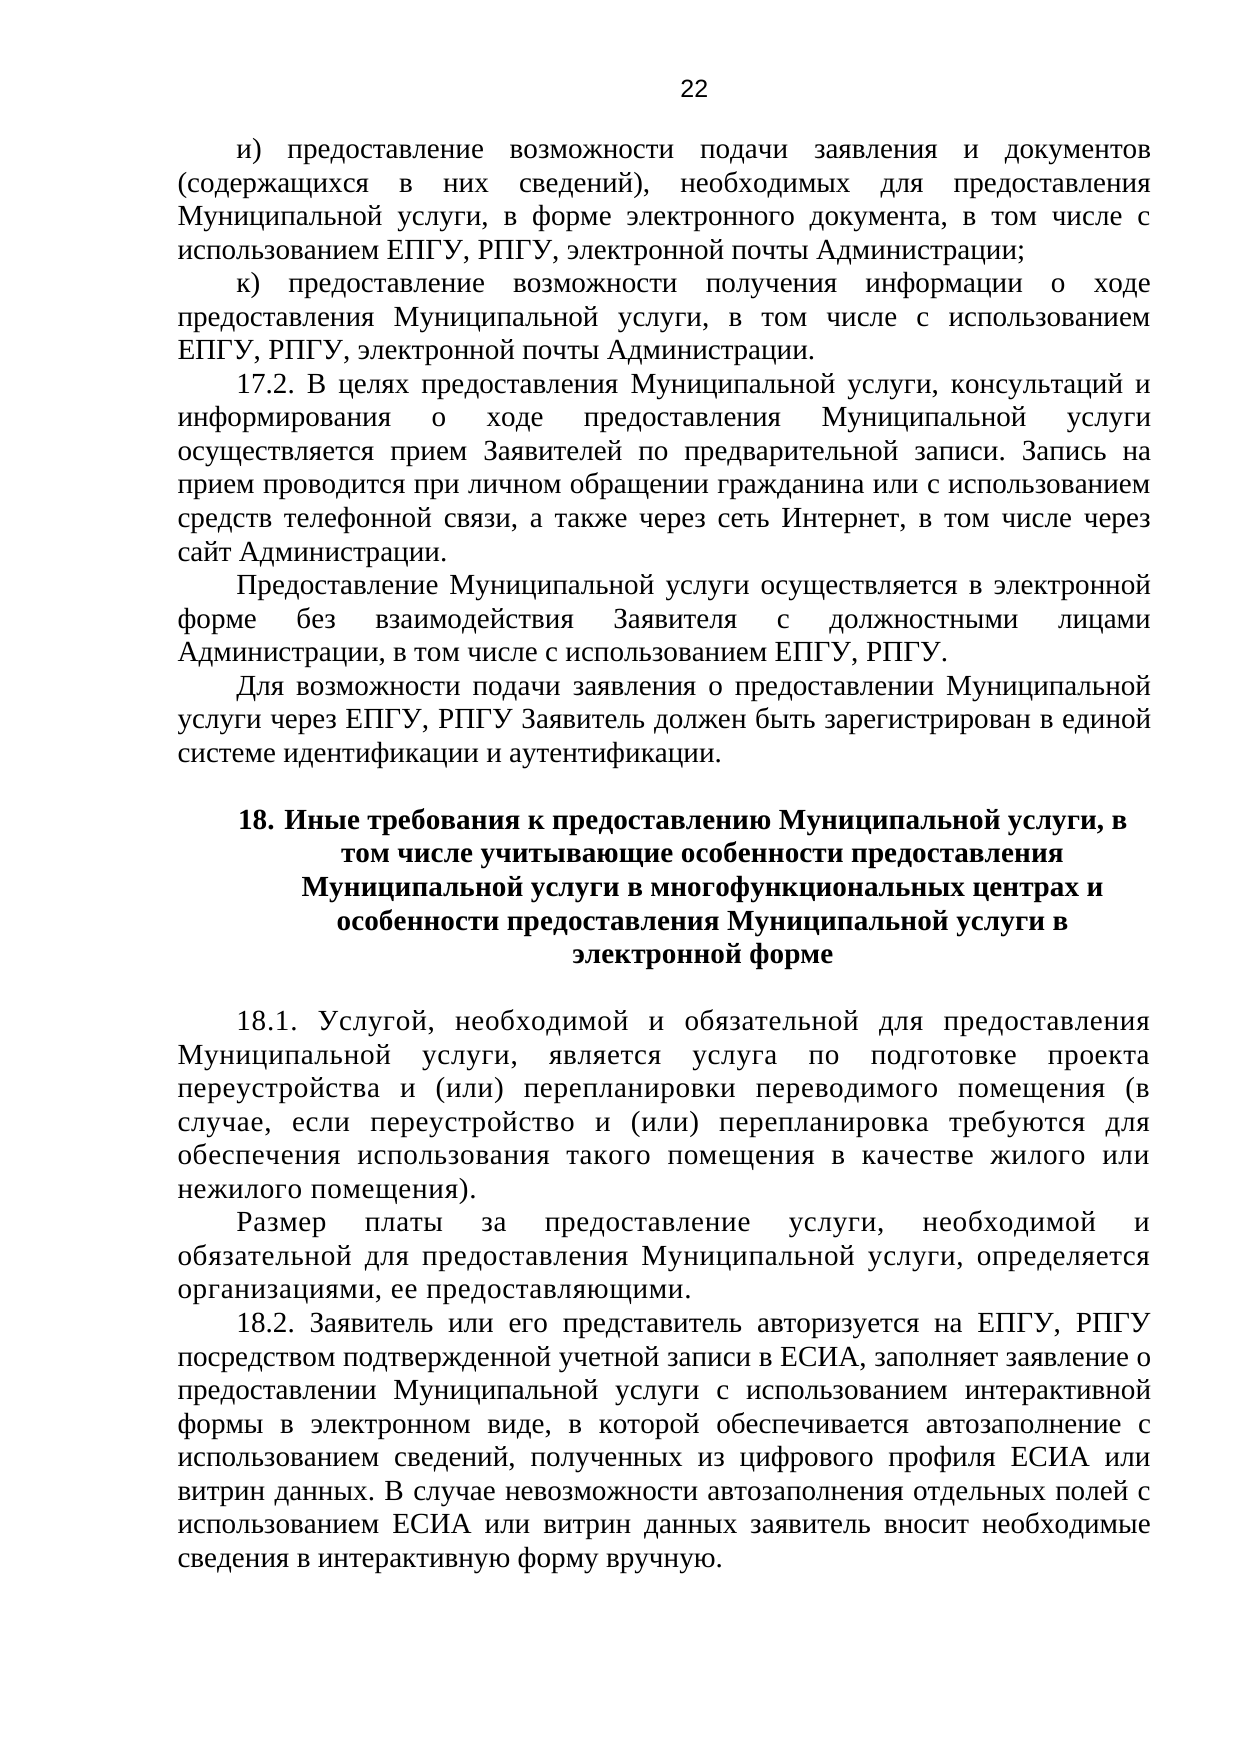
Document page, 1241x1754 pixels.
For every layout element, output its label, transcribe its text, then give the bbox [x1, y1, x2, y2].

text 18.2. Заявитель или его представитель авторизуется на ЕПГУ, РПГУ посредством подтвержденной учетной записи в ЕСИА, заполняет заявление о предоставлении Муниципальной услуги с использованием интерактивной формы в электронном виде, в которой обеспечивается автозаполнение с использованием сведений, полученных из цифрового профиля ЕСИА или витрин данных. В случае невозможности автозаполнения отдельных полей с использованием ЕСИА или витрин данных заявитель вносит необходимые сведения в интерактивную форму вручную. [177, 1305, 1152, 1573]
text Для возможности подачи заявления о предоставлении Муниципальной услуги через ЕПГУ, РПГУ Заявитель должен быть зарегистрирован в единой системе идентификации и аутентификации. [177, 668, 1152, 768]
list Иные требования к предоставлению Муниципальной услуги, в том числе учитывающие особенности предоставления Муниципальной услуги в многофункциональных центрах и особенности предоставления Муниципальной услуги в электронной форме [215, 802, 1152, 970]
text и) предоставление возможности подачи заявления и документов (содержащихся в них сведений), необходимых для предоставления Муниципальной услуги, в форме электронного документа, в том числе с использованием ЕПГУ, РПГУ, электронной почты Администрации; [177, 131, 1152, 265]
text 18.1. Услугой, необходимой и обязательной для предоставления Муниципальной услуги, является услуга по подготовке проекта переустройства и (или) перепланировки переводимого помещения (в случае, если переустройство и (или) перепланировка требуются для обеспечения использования такого помещения в качестве жилого или нежилого помещения). [177, 1003, 1152, 1204]
text 17.2. В целях предоставления Муниципальной услуги, консультаций и информирования о ходе предоставления Муниципальной услуги осуществляется прием Заявителей по предварительной записи. Запись на прием проводится при личном обращении гражданина или с использованием средств телефонной связи, а также через сеть Интернет, в том числе через сайт Администрации. [177, 366, 1152, 567]
text Размер платы за предоставление услуги, необходимой и обязательной для предоставления Муниципальной услуги, определяется организациями, ее предоставляющими. [177, 1204, 1152, 1305]
text к) предоставление возможности получения информации о ходе предоставления Муниципальной услуги, в том числе с использованием ЕПГУ, РПГУ, электронной почты Администрации. [177, 265, 1152, 366]
text Предоставление Муниципальной услуги осуществляется в электронной форме без взаимодействия Заявителя с должностными лицами Администрации, в том числе с использованием ЕПГУ, РПГУ. [177, 567, 1152, 668]
